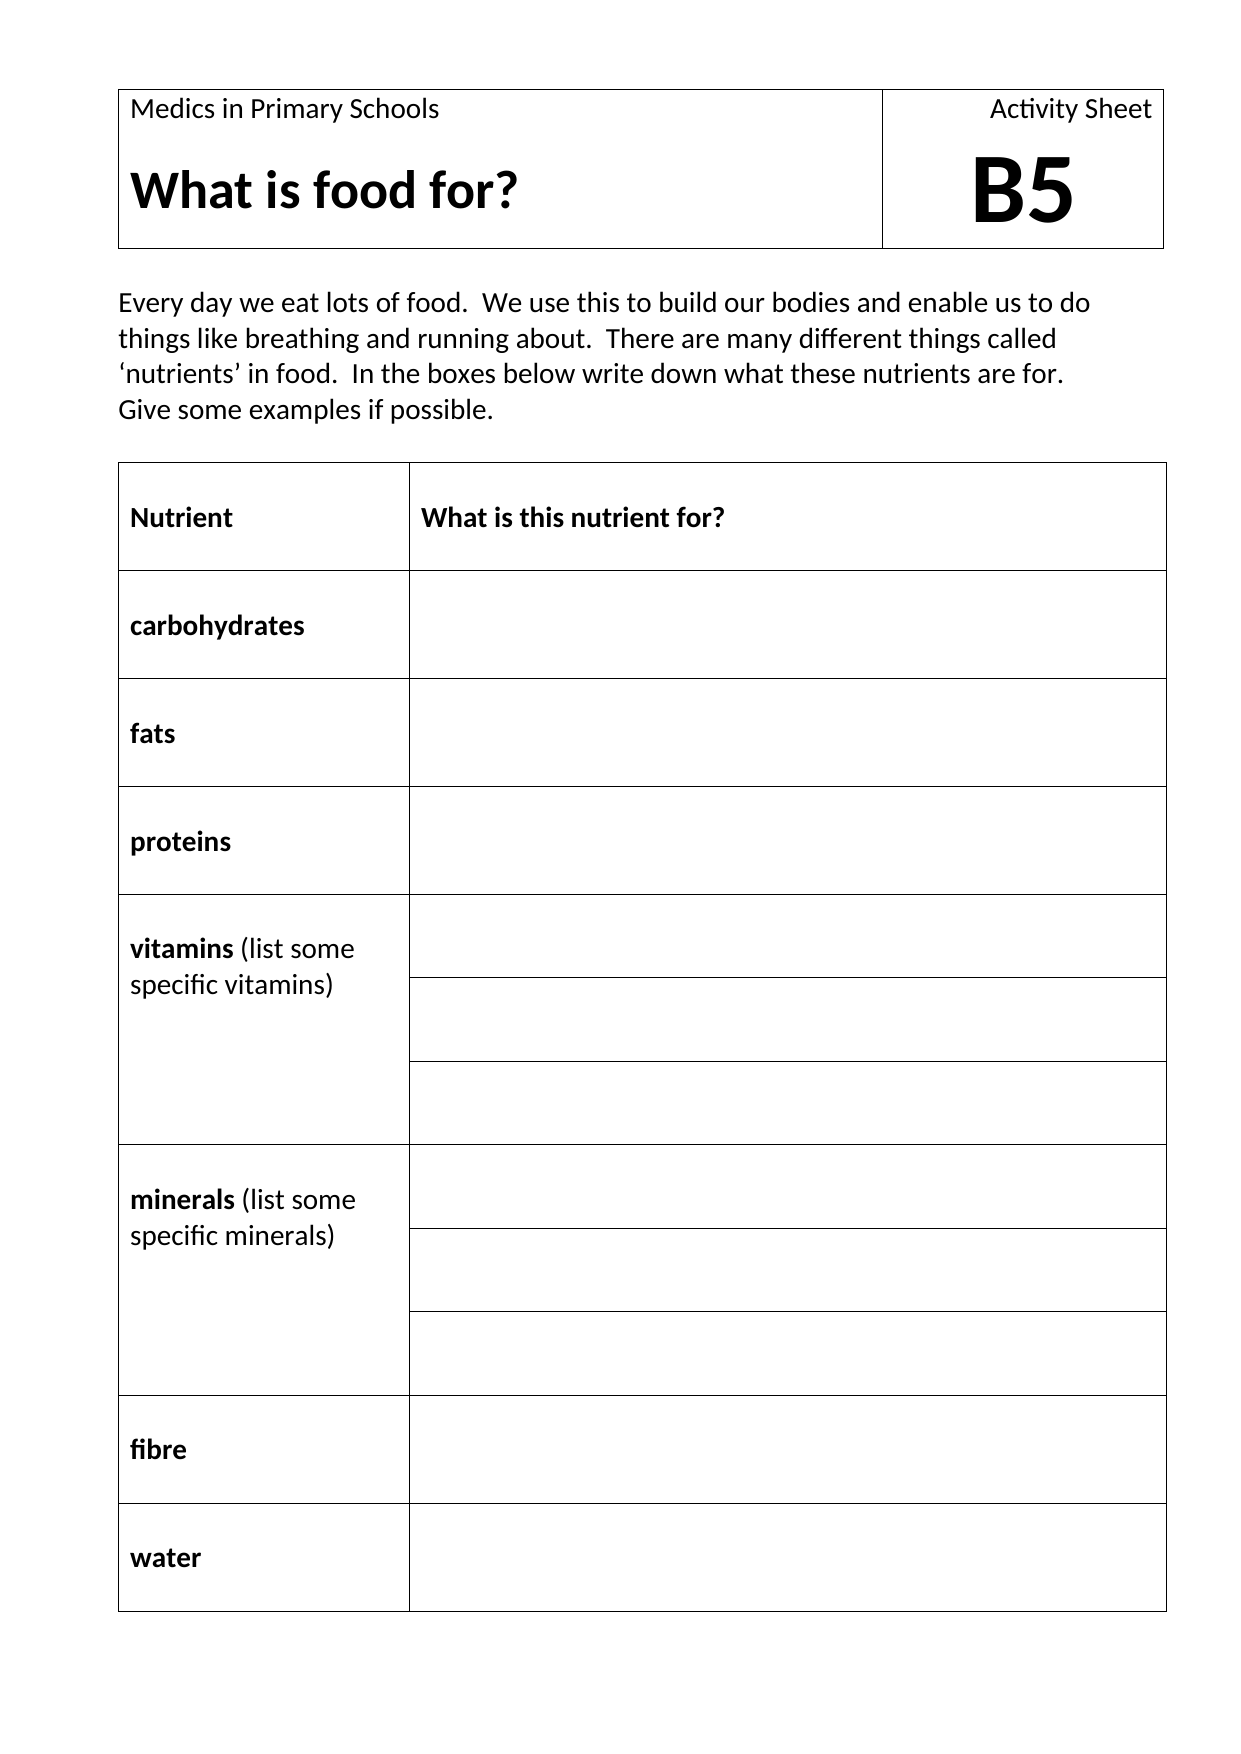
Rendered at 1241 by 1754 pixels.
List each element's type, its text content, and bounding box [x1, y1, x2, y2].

table_cell [410, 1396, 1166, 1503]
table_cell [410, 895, 1166, 977]
table_cell fats [119, 679, 409, 786]
table_cell fibre [119, 1396, 409, 1503]
table_header Nutrient [119, 463, 409, 570]
table_cell [410, 1062, 1166, 1144]
table_cell water [119, 1504, 409, 1611]
table_cell [410, 679, 1166, 786]
text Give some examples if possible. [118, 391, 1167, 427]
table_header What is this nutrient for? [410, 463, 1166, 570]
table_cell [410, 1312, 1166, 1395]
table_header Activity Sheet B5 [883, 90, 1163, 247]
table_cell vitamins (list some specific vitamins) [119, 895, 409, 1144]
table_cell [410, 1504, 1166, 1611]
table_cell [410, 787, 1166, 894]
table_cell carbohydrates [119, 571, 409, 678]
table_cell minerals (list some specific minerals) [119, 1145, 409, 1395]
table_header Medics in Primary Schools What is food for? [119, 90, 882, 247]
table_cell proteins [119, 787, 409, 894]
table_cell [410, 1145, 1166, 1228]
table_cell [410, 571, 1166, 678]
text Every day we eat lots of food. We use this to build our bodies and enable us to do things like breathing and running about. There are many different things called ‘nutrients’ in food. In the boxes below write down what these nutrients are for. [118, 284, 1167, 391]
table_cell [410, 978, 1166, 1061]
table_cell [410, 1229, 1166, 1311]
